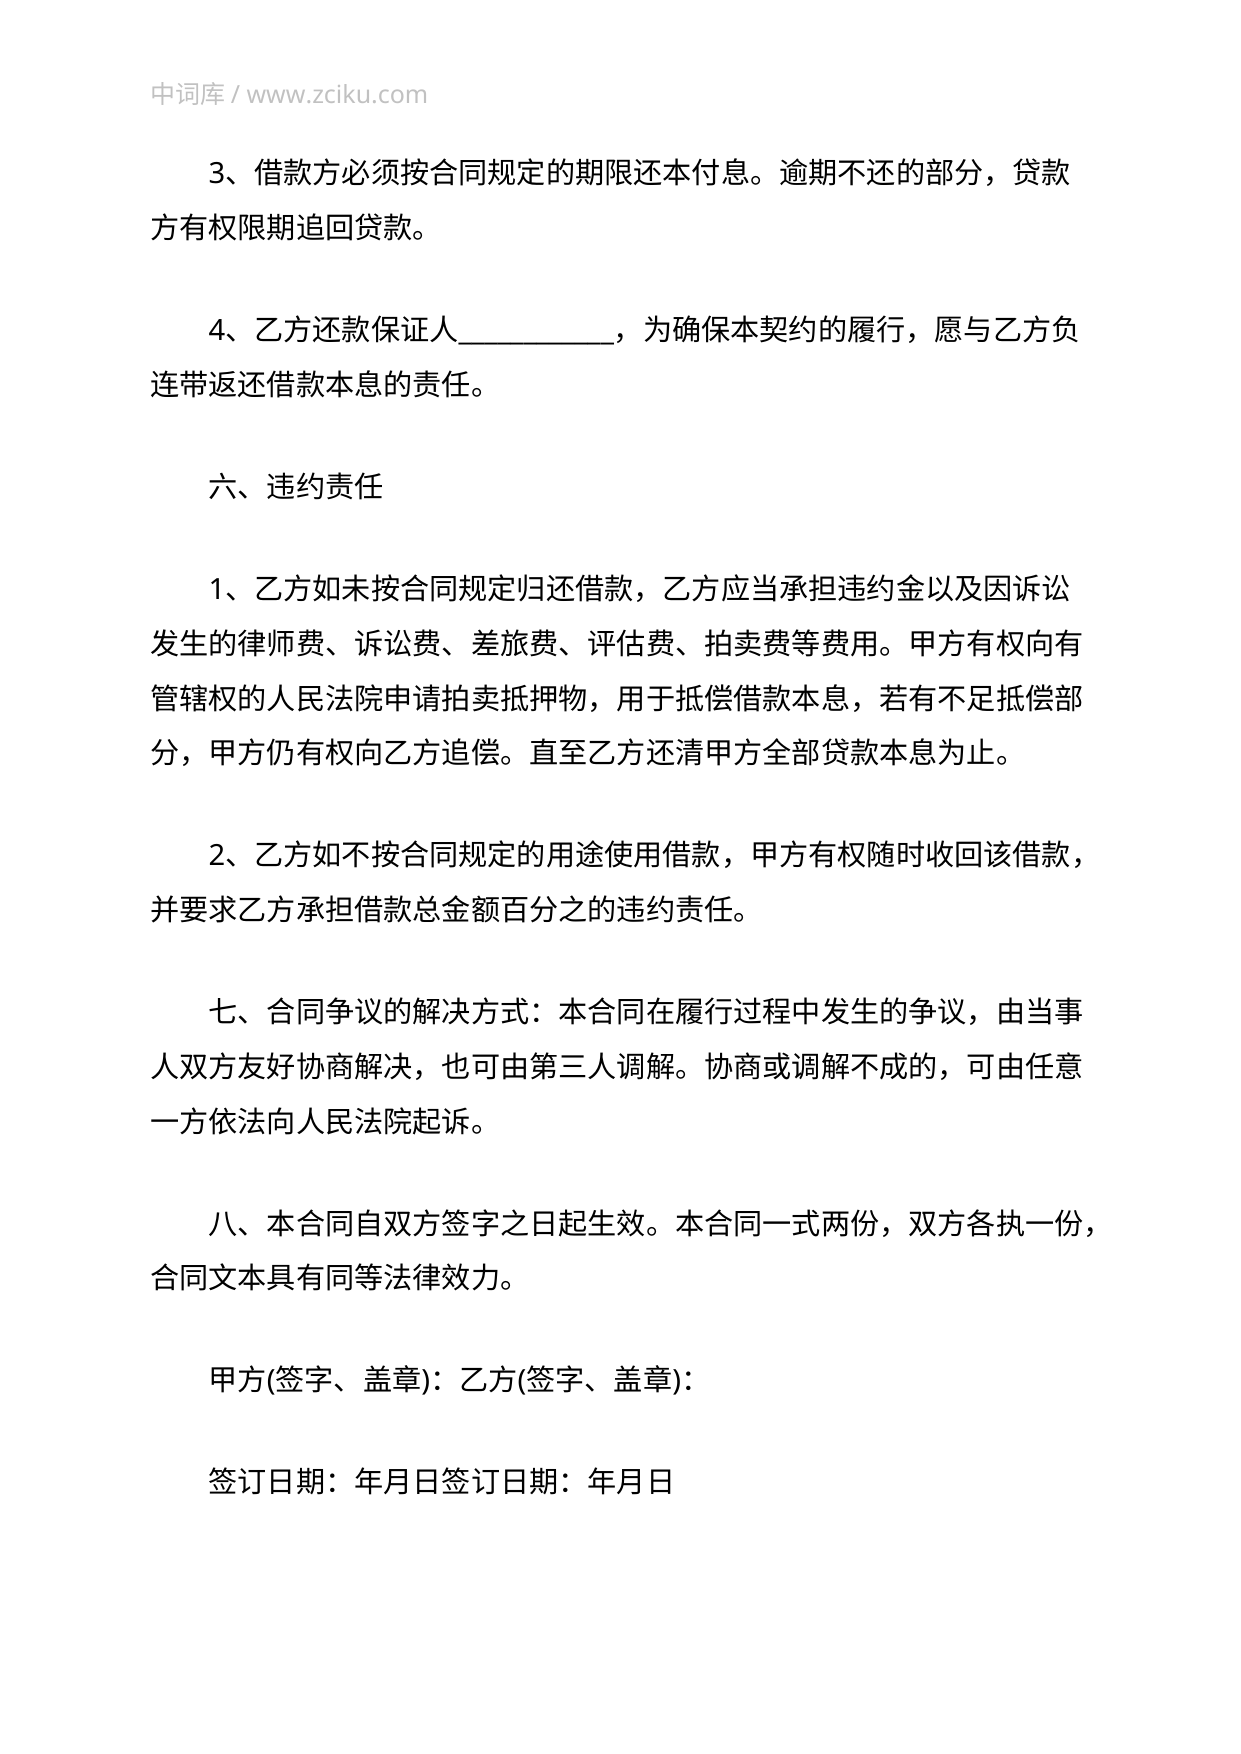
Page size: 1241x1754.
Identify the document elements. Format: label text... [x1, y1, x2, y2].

text 六、违约责任 [150, 463, 1090, 506]
text 七、合同争议的解决方式：本合同在履行过程中发生的争议，由当事人双方友好协商解决，也可由第三人调解。协商或调解不成的，可由任意一方依法向人民法院起诉。 [150, 989, 1090, 1141]
text 2、乙方如不按合同规定的用途使用借款，甲方有权随时收回该借款，并要求乙方承担借款总金额百分之的违约责任。 [150, 832, 1090, 929]
text 1、乙方如未按合同规定归还借款，乙方应当承担违约金以及因诉讼发生的律师费、诉讼费、差旅费、评估费、拍卖费等费用。甲方有权向有管辖权的人民法院申请拍卖抵押物，用于抵偿借款本息，若有不足抵偿部分，甲方仍有权向乙方追偿。直至乙方还清甲方全部贷款本息为止。 [150, 565, 1090, 772]
text 签订日期：年月日签订日期：年月日 [150, 1459, 1090, 1501]
text 八、本合同自双方签字之日起生效。本合同一式两份，双方各执一份，合同文本具有同等法律效力。 [150, 1200, 1090, 1297]
text 甲方(签字、盖章)：乙方(签字、盖章)： [150, 1357, 1090, 1399]
text 3、借款方必须按合同规定的期限还本付息。逾期不还的部分，贷款方有权限期追回贷款。 [150, 150, 1090, 247]
text 4、乙方还款保证人____________，为确保本契约的履行，愿与乙方负连带返还借款本息的责任。 [150, 307, 1090, 404]
